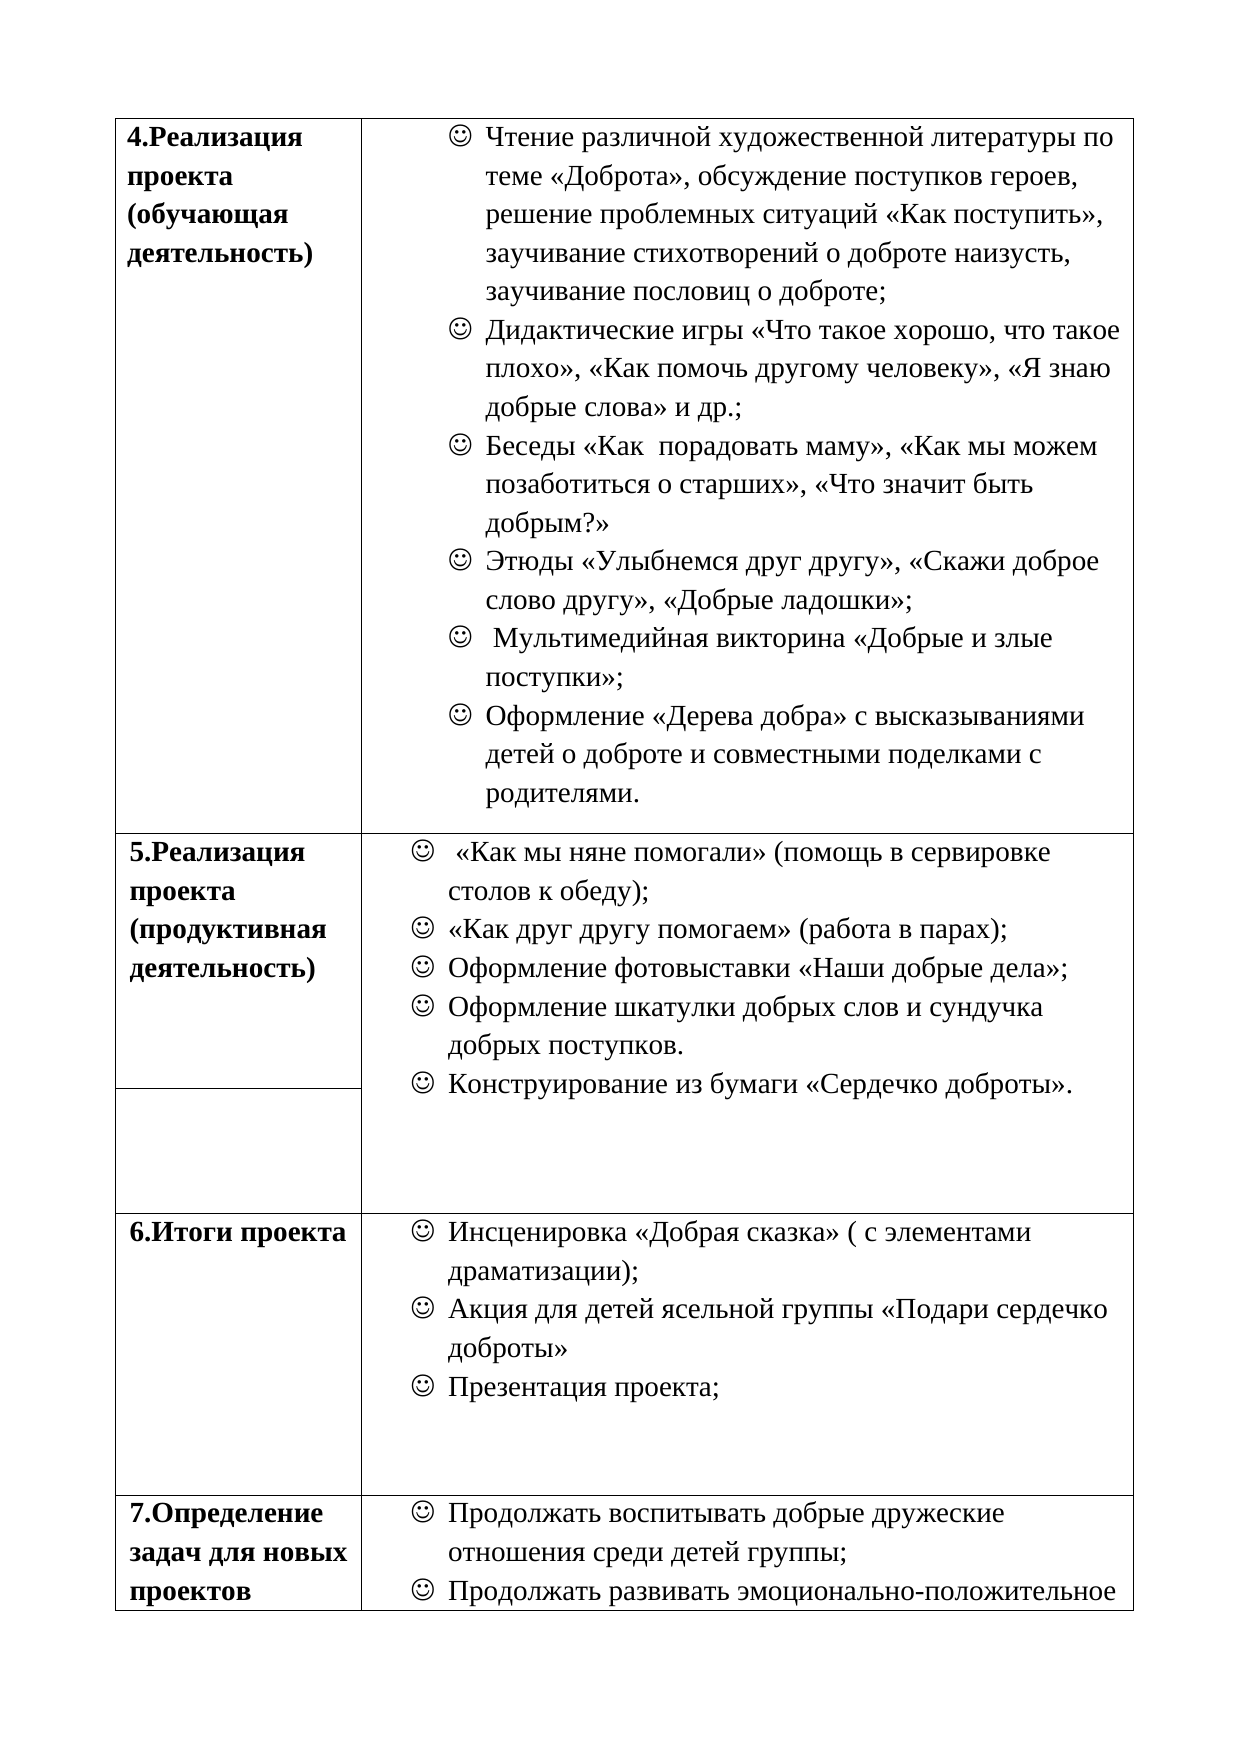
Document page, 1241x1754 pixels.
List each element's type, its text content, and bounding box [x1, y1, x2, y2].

table_cell «Как мы няне помогали» (помощь в сервировке столов к обеду); «Как друг другу помогаем» (работа в парах); Оформление фотовыставки «Наши добрые дела»; Оформление шкатулки добрых слов и сундучка добрых поступков. Конструирование из бумаги «Сердечко доброты». [362, 834, 1133, 1213]
table_cell Чтение различной художественной литературы по теме «Доброта», обсуждение поступков героев, решение проблемных ситуаций «Как поступить», заучивание стихотворений о доброте наизусть, заучивание пословиц о доброте; Дидактические игры «Что такое хорошо, что такое плохо», «Как помочь другому человеку», «Я знаю добрые слова» и др.; Беседы «Как порадовать маму», «Как мы можем позаботиться о старших», «Что значит быть добрым?» Этюды «Улыбнемся друг другу», «Скажи доброе слово другу», «Добрые ладошки»; Мультимедийная викторина «Добрые и злые поступки»; Оформление «Дерева добра» с высказываниями детей о доброте и совместными поделками с родителями. [362, 119, 1133, 833]
table_cell 5.Реализация проекта (продуктивная деятельность) [116, 834, 361, 1088]
table_cell 6.Итоги проекта [116, 1214, 361, 1494]
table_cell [362, 1496, 1133, 1610]
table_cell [116, 1496, 361, 1610]
table_cell Инсценировка «Добрая сказка» ( с элементами драматизации); Акция для детей ясельной группы «Подари сердечко доброты» Презентация проекта; [362, 1214, 1133, 1494]
table_cell [116, 1089, 361, 1213]
table_cell 4.Реализация проекта (обучающая деятельность) [116, 119, 361, 833]
